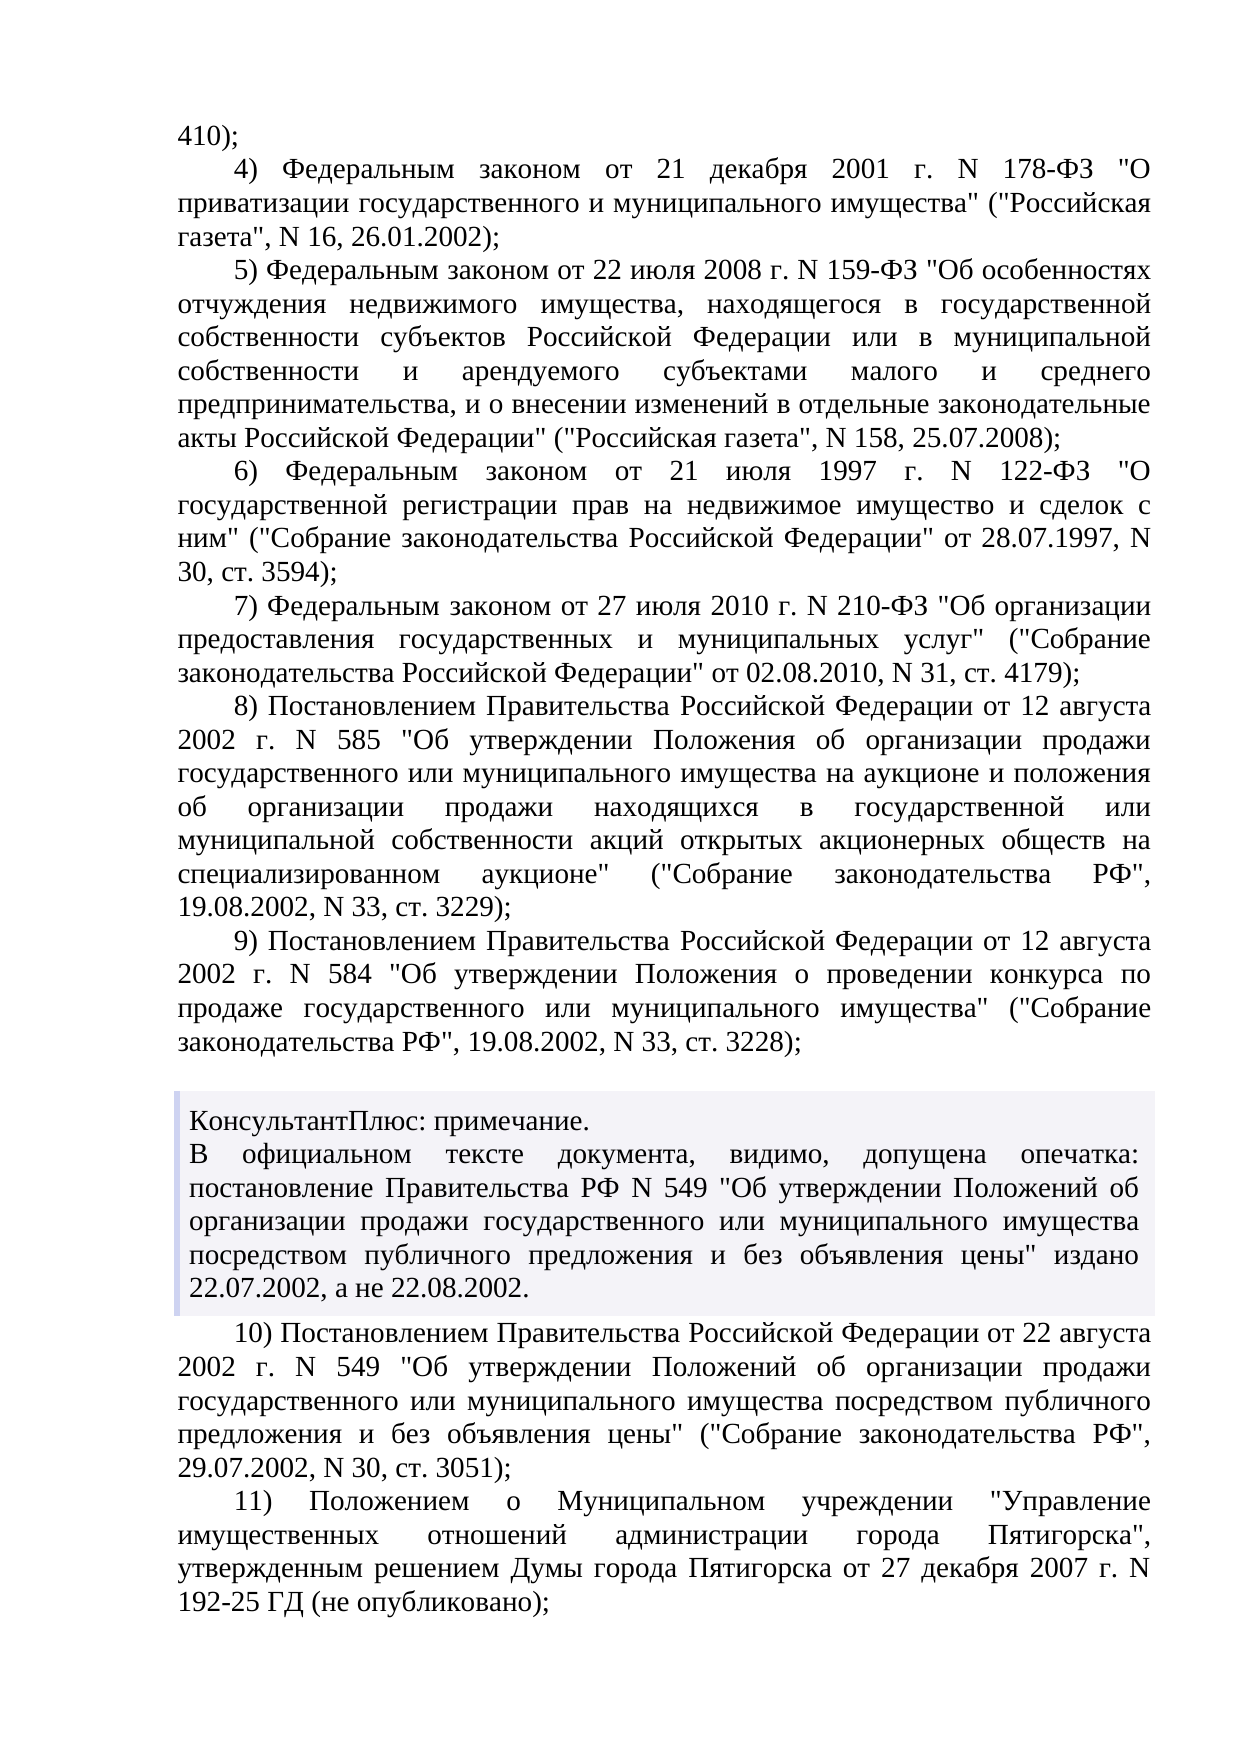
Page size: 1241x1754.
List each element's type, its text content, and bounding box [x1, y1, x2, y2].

table_header КонсультантПлюс: примечание. В официальном тексте документа, видимо, допущена опечатка: постановление Правительства РФ N 549 "Об утверждении Положений об организации продажи государственного или муниципального имущества посредством публичного предложения и без объявления цены" издано 22.07.2002, а не 22.08.2002. [180, 1091, 1149, 1316]
text 11) Положением о Муниципальном учреждении "Управление имущественных отношений администрации города Пятигорска", утвержденным решением Думы города Пятигорска от 27 декабря 2007 г. N 192-25 ГД (не опубликовано); [177, 1483, 1152, 1617]
text 10) Постановлением Правительства Российской Федерации от 22 августа 2002 г. N 549 "Об утверждении Положений об организации продажи государственного или муниципального имущества посредством публичного предложения и без объявления цены" ("Собрание законодательства РФ", 29.07.2002, N 30, ст. 3051); [177, 1316, 1152, 1483]
text 5) Федеральным законом от 22 июля 2008 г. N 159-ФЗ "Об особенностях отчуждения недвижимого имущества, находящегося в государственной собственности субъектов Российской Федерации или в муниципальной собственности и арендуемого субъектами малого и среднего предпринимательства, и о внесении изменений в отдельные законодательные акты Российской Федерации" ("Российская газета", N 158, 25.07.2008); [177, 252, 1152, 453]
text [177, 118, 1152, 152]
text 7) Федеральным законом от 27 июля 2010 г. N 210-ФЗ "Об организации предоставления государственных и муниципальных услуг" ("Собрание законодательства Российской Федерации" от 02.08.2010, N 31, ст. 4179); [177, 588, 1152, 688]
text 9) Постановлением Правительства Российской Федерации от 12 августа 2002 г. N 584 "Об утверждении Положения о проведении конкурса по продаже государственного или муниципального имущества" ("Собрание законодательства РФ", 19.08.2002, N 33, ст. 3228); [177, 923, 1152, 1057]
text 6) Федеральным законом от 21 июля 1997 г. N 122-ФЗ "О государственной регистрации прав на недвижимое имущество и сделок с ним" ("Собрание законодательства Российской Федерации" от 28.07.1997, N 30, ст. 3594); [177, 453, 1152, 588]
text 8) Постановлением Правительства Российской Федерации от 12 августа 2002 г. N 585 "Об утверждении Положения об организации продажи государственного или муниципального имущества на аукционе и положения об организации продажи находящихся в государственной или муниципальной собственности акций открытых акционерных обществ на специализированном аукционе" ("Собрание законодательства РФ", 19.08.2002, N 33, ст. 3229); [177, 688, 1152, 923]
text 4) Федеральным законом от 21 декабря 2001 г. N 178-ФЗ "О приватизации государственного и муниципального имущества" ("Российская газета", N 16, 26.01.2002); [177, 152, 1152, 252]
